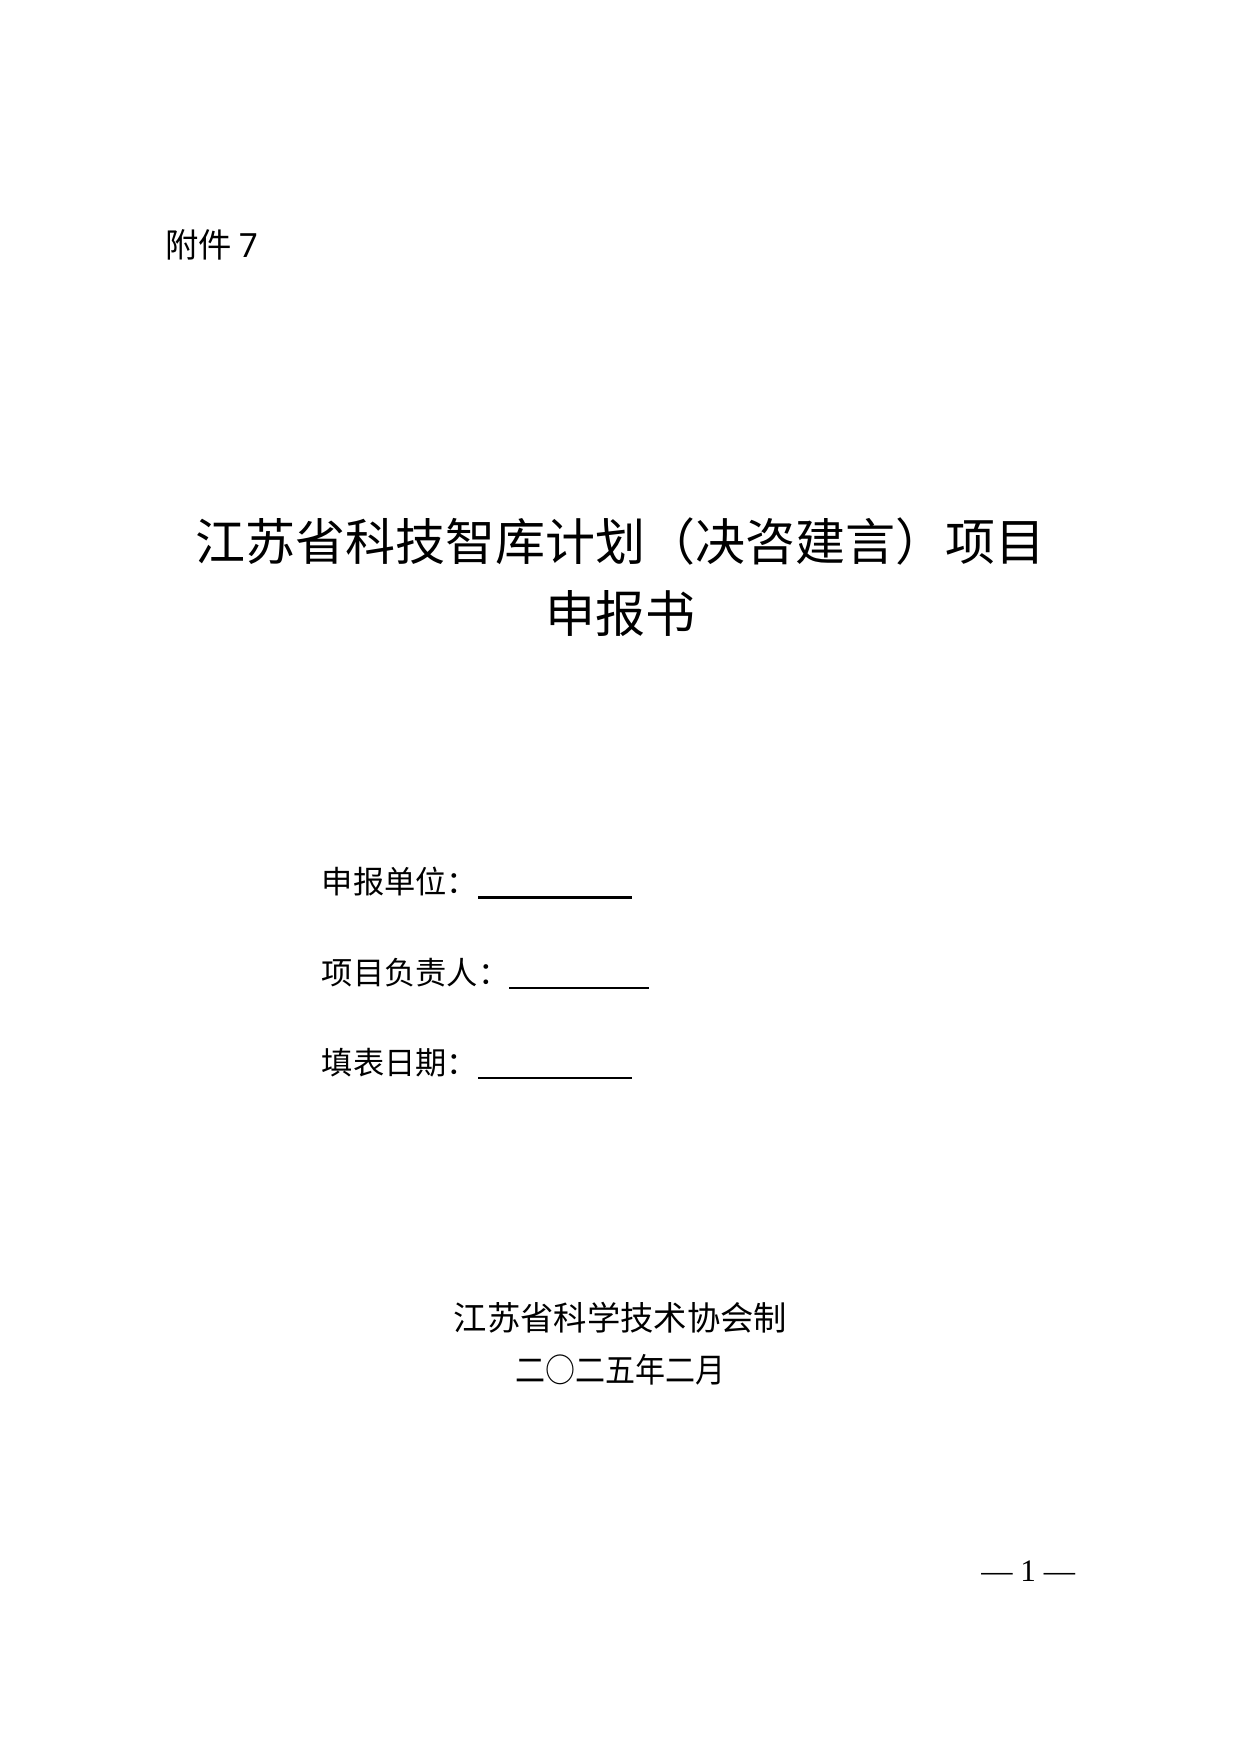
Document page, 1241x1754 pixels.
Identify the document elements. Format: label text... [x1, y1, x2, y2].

text 填表日期： [165, 1038, 1075, 1084]
text 项目负责人： [165, 948, 1075, 993]
text 附件7 [165, 218, 1075, 267]
text 江苏省科学技术协会制 [165, 1288, 1075, 1341]
text 二○二五年二月 [165, 1341, 1075, 1393]
text 申报书 [165, 574, 1075, 647]
text 申报单位： [165, 858, 1075, 903]
text 江苏省科技智库计划（决咨建言）项目 [165, 502, 1075, 574]
